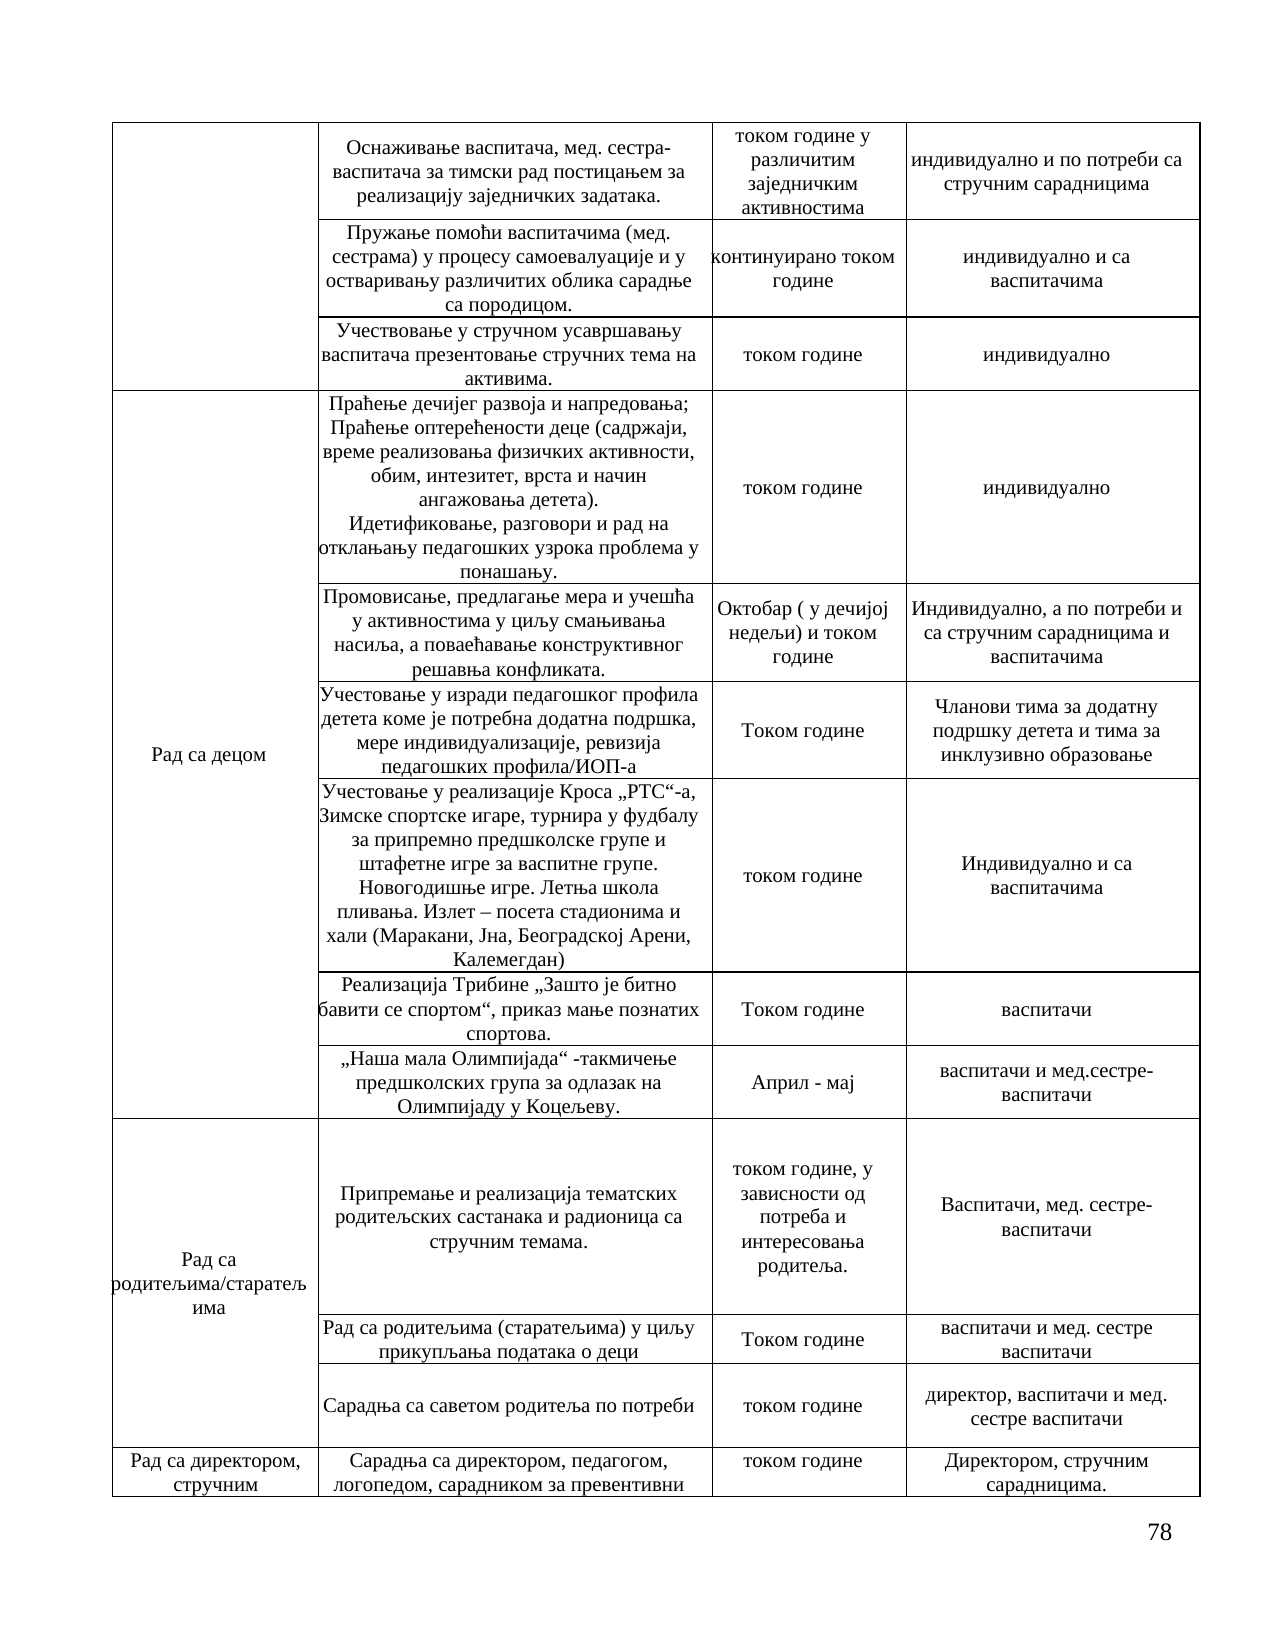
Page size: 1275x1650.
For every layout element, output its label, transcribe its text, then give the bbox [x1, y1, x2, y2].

table_cell Учестовање у реализације Кроса „РТС“-а, Зимске спортске игаре, турнира у фудбалу за припремно предшколске групе и штафетне игре за васпитне групе. Новогодишње игре. Летња школа пливања. Излет – посета стадионима и хали (Маракани, Јна, Београдској Арени, Калемегдан) [319, 779, 712, 971]
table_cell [319, 1448, 712, 1496]
table_cell Промовисање, предлагање мера и учешћа у активностима у циљу смањивања насиља, а поваећавање конструктивног решавња конфликата. [319, 584, 712, 681]
table_cell током године у различитим заједничким активностима [713, 123, 906, 219]
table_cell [907, 1448, 1199, 1496]
table_cell током године [713, 1364, 906, 1447]
table_cell Индивидуално, а по потреби и са стручним сарадницима и васпитачима [907, 584, 1199, 681]
table_cell васпитачи [907, 973, 1199, 1044]
table_cell Припремање и реализација тематских родитељских састанака и радионица са стручним темама. [319, 1119, 712, 1314]
table_cell Учествовање у стручном усавршавању васпитача презентовање стручних тема на активима. [319, 318, 712, 390]
table_cell Индивидуално и са васпитачима [907, 779, 1199, 971]
table_cell Учестовање у изради педагошког профила детета коме је потребна додатна подршка, мере индивидуализације, ревизија педагошких профила/ИОП-а [319, 682, 712, 778]
table_cell васпитачи и мед. сестре васпитачи [907, 1315, 1199, 1363]
table_cell Током године [713, 1315, 906, 1363]
table_cell Васпитачи, мед. сестре-васпитачи [907, 1119, 1199, 1314]
table_cell током године, у зависности од потреба и интересовања родитеља. [713, 1119, 906, 1314]
table_cell васпитачи и мед.сестре-васпитачи [907, 1046, 1199, 1118]
table_cell Рад са родитељима (старатељима) у циљу прикупљања података о деци [319, 1315, 712, 1363]
table_cell Октобар ( у дечијој недељи) и током године [713, 584, 906, 681]
table_cell директор, васпитачи и мед. сестре васпитачи [907, 1364, 1199, 1447]
table_cell Сарадња са саветом родитеља по потреби [319, 1364, 712, 1447]
table_cell током године [713, 1448, 906, 1496]
table_cell Праћење дечијег развоја и напредовања; Праћење оптерећености деце (садржаји, време реализовања физичких активности, обим, интезитет, врста и начин ангажовања детета). Идетификовање, разговори и рад на отклањању педагошких узрока проблема у понашању. [319, 391, 712, 583]
table_cell индивидуално [907, 391, 1199, 583]
table_cell Рад са децом [113, 391, 318, 1118]
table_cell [113, 1448, 318, 1496]
table_cell индивидуално [907, 318, 1199, 390]
table_cell Чланови тима за додатну подршку детета и тима за инклузивно образовање [907, 682, 1199, 778]
table_cell током године [713, 391, 906, 583]
table_cell Пружање помоћи васпитачима (мед. сестрама) у процесу самоевалуације и у остваривању различитих облика сарадње са породицом. [319, 220, 712, 316]
table_cell током године [713, 779, 906, 971]
table_cell индивидуално и по потреби са стручним сарадницима [907, 123, 1199, 219]
table_cell Током године [713, 973, 906, 1044]
table_cell Реализација Трибине „Зашто је битно бавити се спортом“, приказ мање познатих спортова. [319, 973, 712, 1044]
table_cell „Наша мала Олимпијада“ -такмичење предшколских група за одлазак на Олимпијаду у Коцељеву. [319, 1046, 712, 1118]
table_cell континуирано током године [713, 220, 906, 316]
table_cell Рад са родитељима/старатељима [113, 1119, 318, 1447]
table_cell Април - мај [713, 1046, 906, 1118]
table_cell током године [713, 318, 906, 390]
table_cell Током године [713, 682, 906, 778]
table_cell Оснаживање васпитача, мед. сестра-васпитача за тимски рад постицањем за реализацију заједничких задатака. [319, 123, 712, 219]
table_cell индивидуално и са васпитачима [907, 220, 1199, 316]
